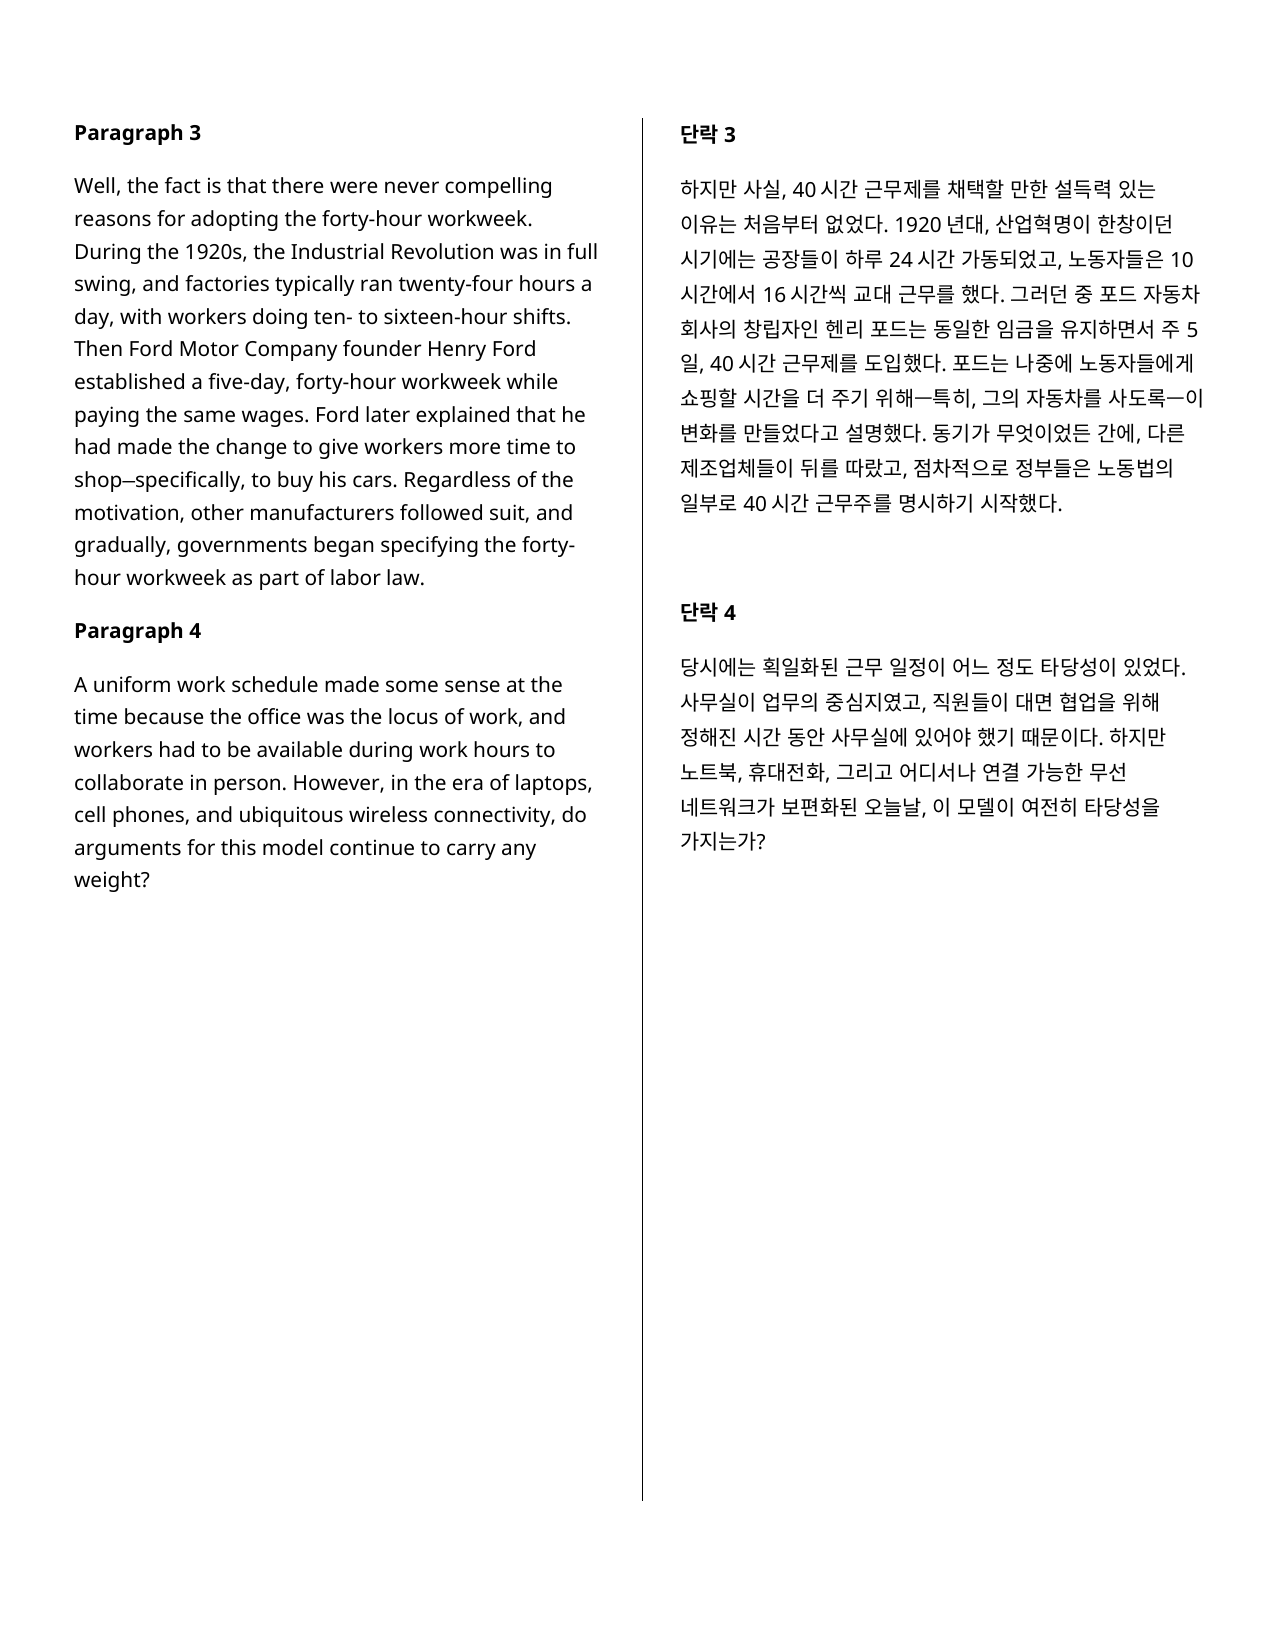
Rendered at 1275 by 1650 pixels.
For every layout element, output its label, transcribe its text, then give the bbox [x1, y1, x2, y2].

text 단락 3 [680, 118, 1211, 148]
text 단락 4 [680, 596, 1211, 626]
text Paragraph 3 [74, 118, 605, 147]
text 당시에는 획일화된 근무 일정이 어느 정도 타당성이 있었다. 사무실이 업무의 중심지였고, 직원들이 대면 협업을 위해 정해진 시간 동안 사무실에 있어야 했기 때문이다. 하지만 노트북, 휴대전화, 그리고 어디서나 연결 가능한 무선 네트워크가 보편화된 오늘날, 이 모델이 여전히 타당성을 가지는가? [680, 652, 1211, 856]
text Paragraph 4 [74, 616, 605, 645]
text 하지만 사실, 40시간 근무제를 채택할 만한 설득력 있는 이유는 처음부터 없었다. 1920년대, 산업혁명이 한창이던 시기에는 공장들이 하루 24시간 가동되었고, 노동자들은 10시간에서 16시간씩 교대 근무를 했다. 그러던 중 포드 자동차 회사의 창립자인 헨리 포드는 동일한 임금을 유지하면서 주 5일, 40시간 근무제를 도입했다. 포드는 나중에 노동자들에게 쇼핑할 시간을 더 주기 위해—특히, 그의 자동차를 사도록—이 변화를 만들었다고 설명했다. 동기가 무엇이었든 간에, 다른 제조업체들이 뒤를 따랐고, 점차적으로 정부들은 노동법의 일부로 40시간 근무주를 명시하기 시작했다. [680, 174, 1211, 517]
text Well, the fact is that there were never compelling reasons for adopting the forty-hour workweek. During the 1920s, the Industrial Revolution was in full swing, and factories typically ran twenty-four hours a day, with workers doing ten- to sixteen-hour shifts. Then Ford Motor Company founder Henry Ford established a five-day, forty-hour workweek while paying the same wages. Ford later explained that he had made the change to give workers more time to shop—specifically, to buy his cars. Regardless of the motivation, other manufacturers followed suit, and gradually, governments began specifying the forty-hour workweek as part of labor law. [74, 172, 605, 591]
text A uniform work schedule made some sense at the time because the office was the locus of work, and workers had to be available during work hours to collaborate in person. However, in the era of laptops, cell phones, and ubiquitous wireless connectivity, do arguments for this model continue to carry any weight? [74, 670, 605, 894]
